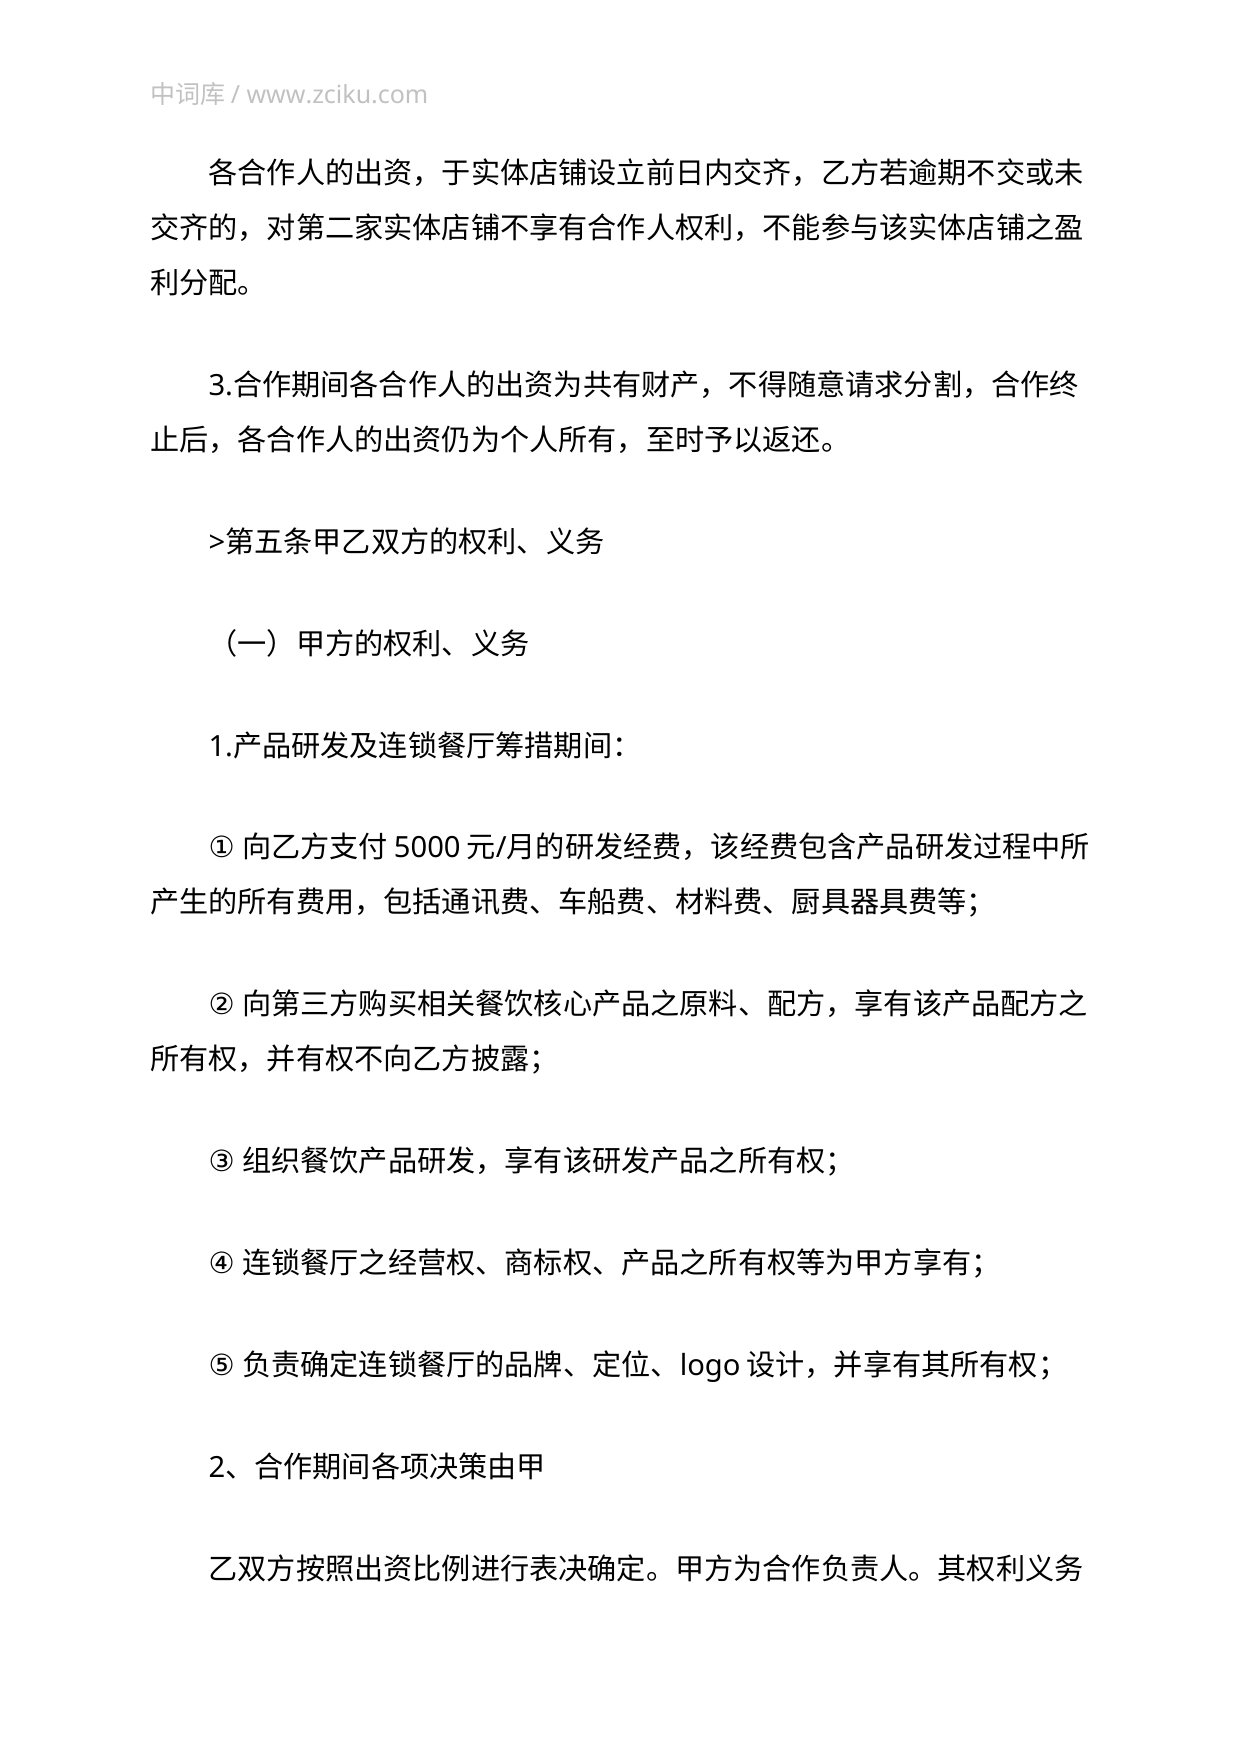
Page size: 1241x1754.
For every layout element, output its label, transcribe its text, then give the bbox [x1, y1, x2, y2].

text ① 向乙方支付5000元/月的研发经费，该经费包含产品研发过程中所产生的所有费用，包括通讯费、车船费、材料费、厨具器具费等； [150, 824, 1090, 921]
text 2、合作期间各项决策由甲 [150, 1443, 1090, 1486]
text 3.合作期间各合作人的出资为共有财产，不得随意请求分割，合作终止后，各合作人的出资仍为个人所有，至时予以返还。 [150, 362, 1090, 459]
text （一）甲方的权利、义务 [150, 620, 1090, 663]
text ③ 组织餐饮产品研发，享有该研发产品之所有权； [150, 1138, 1090, 1180]
text ⑤ 负责确定连锁餐厅的品牌、定位、logo设计，并享有其所有权； [150, 1342, 1090, 1384]
text >第五条甲乙双方的权利、义务 [150, 518, 1090, 561]
text 1.产品研发及连锁餐厅筹措期间： [150, 722, 1090, 764]
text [150, 1546, 1090, 1588]
text 各合作人的出资，于实体店铺设立前日内交齐，乙方若逾期不交或未交齐的，对第二家实体店铺不享有合作人权利，不能参与该实体店铺之盈利分配。 [150, 150, 1090, 302]
text ④ 连锁餐厅之经营权、商标权、产品之所有权等为甲方享有； [150, 1239, 1090, 1282]
text ② 向第三方购买相关餐饮核心产品之原料、配方，享有该产品配方之所有权，并有权不向乙方披露； [150, 981, 1090, 1078]
